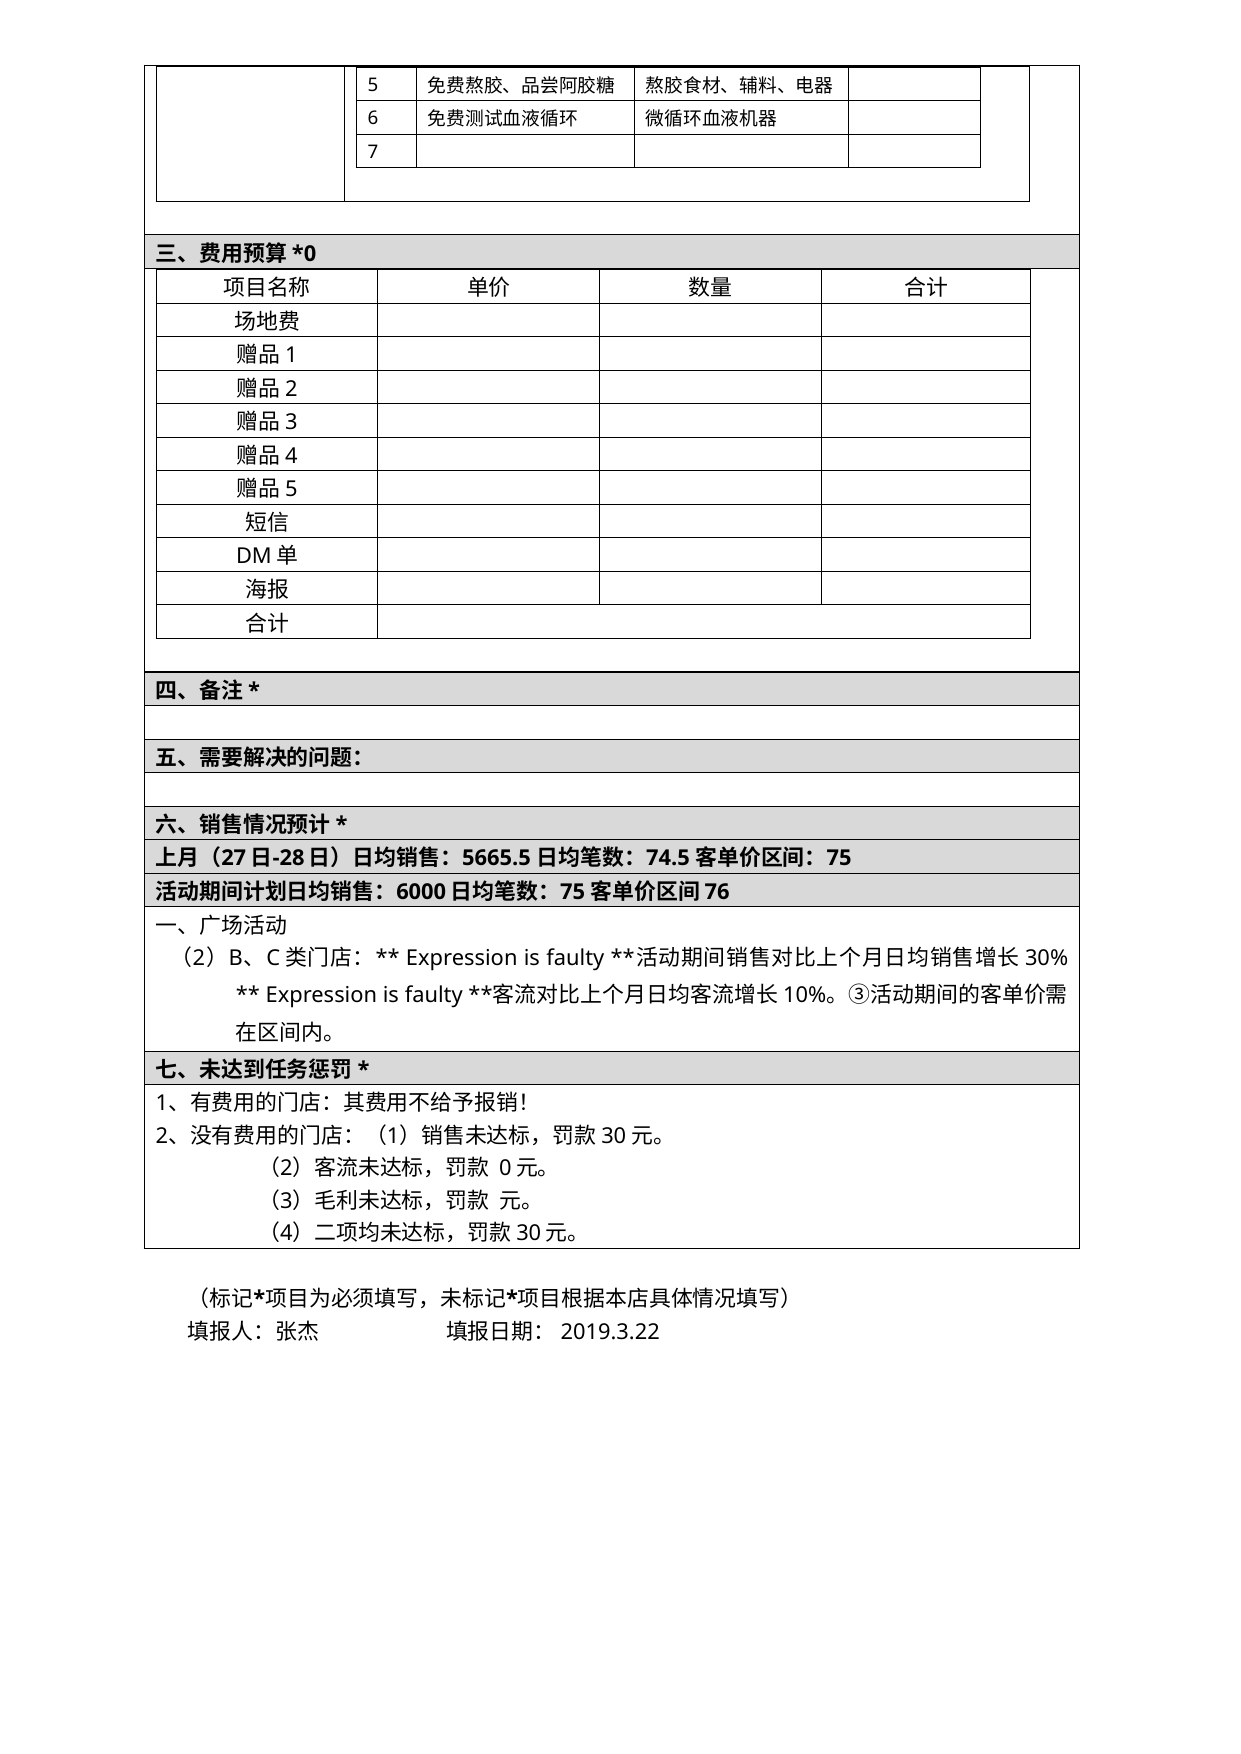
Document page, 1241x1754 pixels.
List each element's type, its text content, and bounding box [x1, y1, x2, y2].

table_cell 七、未达到任务惩罚 * [145, 1052, 1079, 1084]
table_cell 三、费用预算 *0 [145, 235, 1079, 268]
table_cell [145, 773, 1079, 806]
text （标记*项目为必须填写，未标记*项目根据本店具体情况填写） [187, 1281, 1053, 1314]
table_cell 1、有费用的门店：其费用不给予报销！ 2、没有费用的门店：（1）销售未达标，罚款 30 元。 （2）客流未达标，罚款 0元。 （3）毛利未达标，罚款 元。 （4）二项均未达标，罚款 30元。 [145, 1085, 1079, 1248]
table_cell 这次单店活动预计费用共0元 [145, 66, 1079, 234]
table_cell 一、广场活动 （2）B、C类门店：①活动期间销售对比上个月日均销售增长30% ②客流对比上个月日均客流增长10%。③活动期间的客单价需在区间内。 [145, 907, 1079, 1051]
table_cell 五、需要解决的问题： [145, 740, 1079, 772]
text 填报人：张杰 填报日期： 2019.3.22 [187, 1314, 1053, 1346]
table_cell 六、销售情况预计 * [145, 807, 1079, 839]
table_cell 上月（27日-28日）日均销售：5665.5 日均笔数：74.5 客单价区间：75 [145, 840, 1079, 873]
table_cell 活动期间计划日均销售：6000日均笔数：75 客单价区间76 [145, 874, 1079, 906]
table_cell [145, 706, 1079, 738]
table_cell 四、备注 * [145, 673, 1079, 705]
table_cell [145, 269, 1079, 671]
